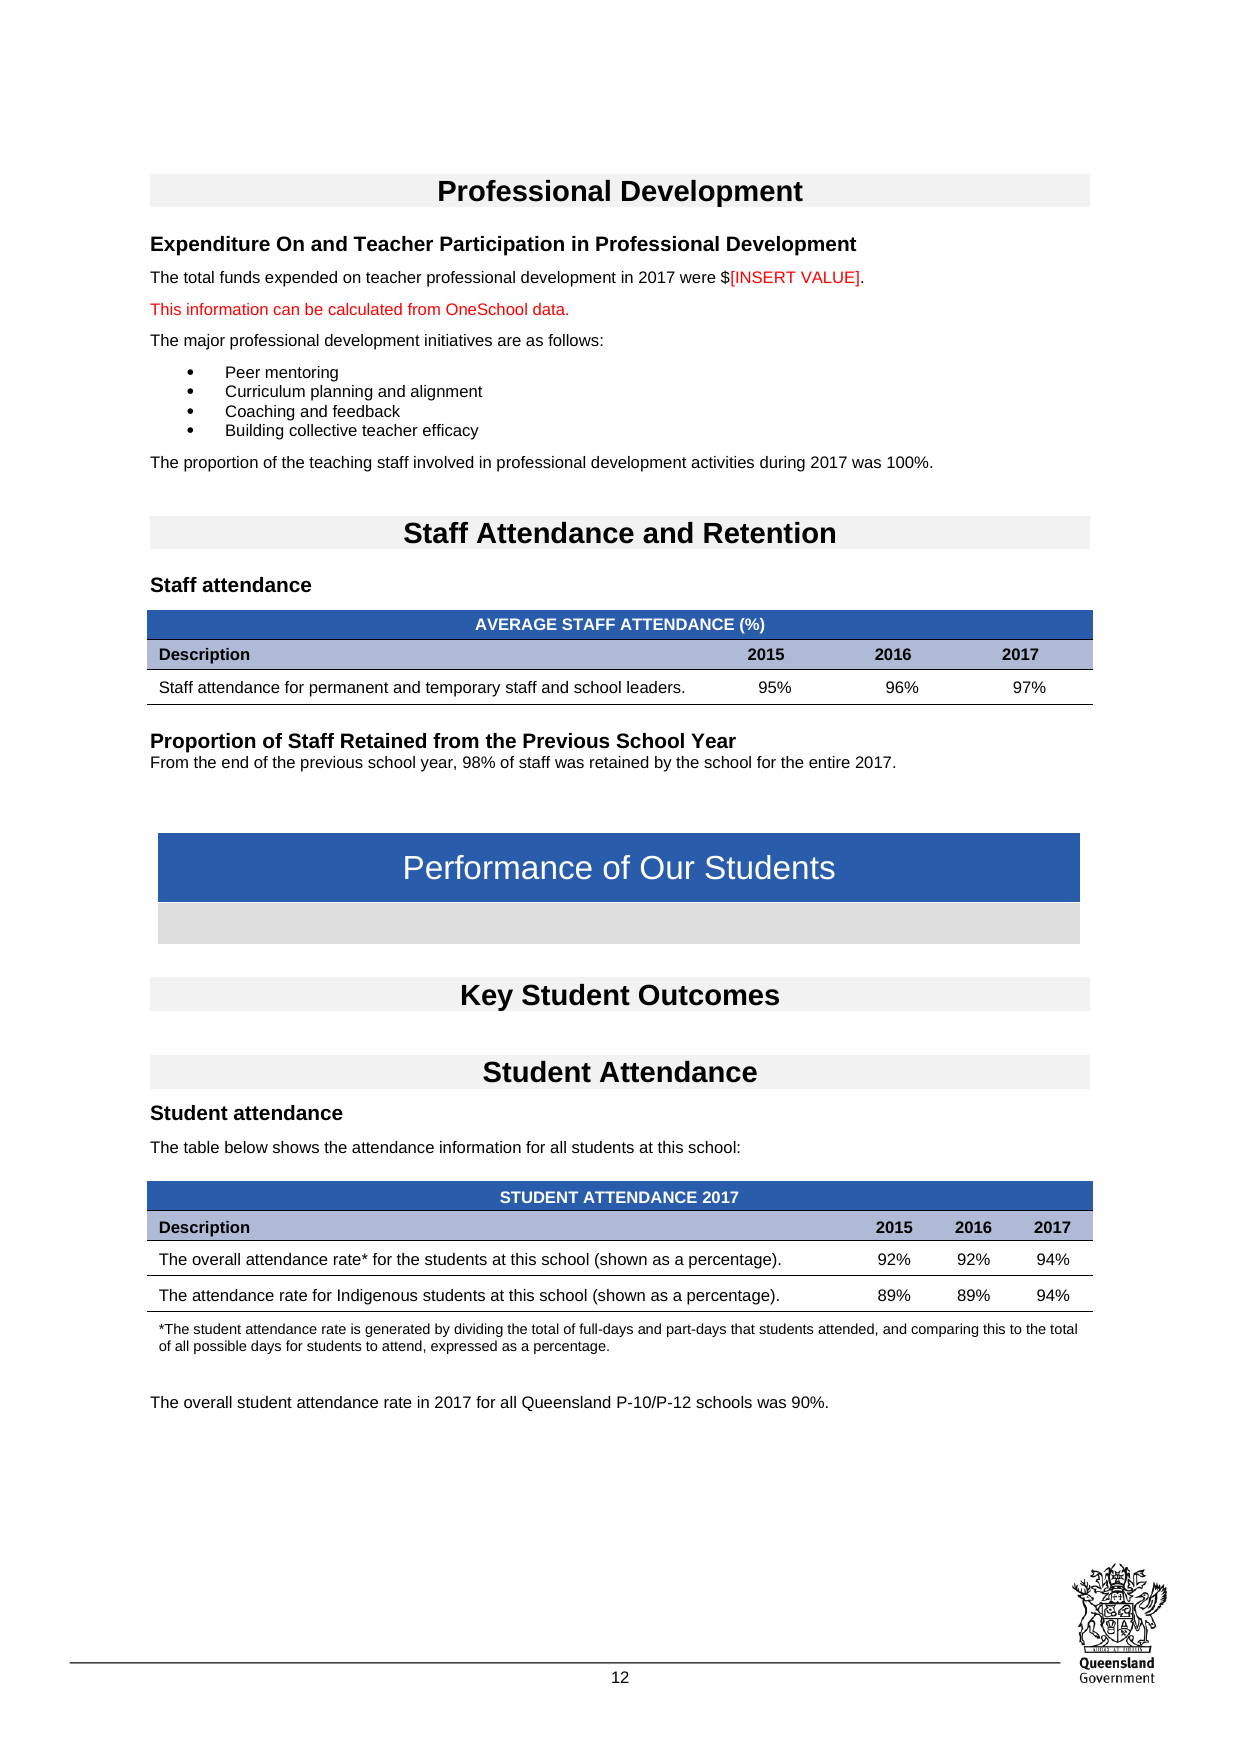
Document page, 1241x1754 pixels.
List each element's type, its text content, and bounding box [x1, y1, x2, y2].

text Staff Attendance and Retention [150, 516, 1090, 549]
table_header Performance of Our Students [158, 833, 1080, 902]
text The total funds expended on teacher professional development in 2017 were $[INSERT VALUE]. [150, 268, 1090, 287]
table_cell 96% [838, 670, 966, 704]
text Expenditure On and Teacher Participation in Professional Development [150, 231, 1090, 255]
table_cell 2017 [966, 640, 1093, 669]
text The major professional development initiatives are as follows: [150, 331, 1090, 350]
table_cell 89% [934, 1276, 1013, 1311]
table_cell 2015 [711, 640, 838, 669]
list Building collective teacher efficacy [187, 421, 1090, 440]
table_cell Staff attendance for permanent and temporary staff and school leaders. [147, 670, 711, 704]
table_cell 2016 [934, 1211, 1013, 1240]
table_cell 95% [711, 670, 838, 704]
text The proportion of the teaching staff involved in professional development activities during 2017 was 100%. [150, 452, 1090, 472]
table_header STUDENT ATTENDANCE 2017 [147, 1181, 1093, 1210]
text The table below shows the attendance information for all students at this school: [150, 1138, 1090, 1157]
table_cell 2015 [854, 1211, 934, 1240]
table_cell 89% [854, 1276, 934, 1311]
text The overall student attendance rate in 2017 for all Queensland P-10/P-12 schools was 90%. [150, 1393, 1090, 1412]
table_cell [158, 903, 1080, 944]
list Peer mentoring [187, 363, 1090, 382]
table_cell 2017 [1013, 1211, 1093, 1240]
table_cell 94% [1013, 1241, 1093, 1275]
table_cell The overall attendance rate* for the students at this school (shown as a percentage). [147, 1241, 854, 1275]
text Key Student Outcomes [150, 977, 1090, 1011]
text Proportion of Staff Retained from the Previous School Year [150, 729, 1090, 753]
table_cell 97% [966, 670, 1093, 704]
table_cell 92% [854, 1241, 934, 1275]
text Professional Development [150, 174, 1090, 207]
list Coaching and feedback [187, 401, 1090, 421]
table_cell 92% [934, 1241, 1013, 1275]
picture [10, 1557, 1241, 1742]
text Staff attendance [150, 573, 1090, 597]
table_cell 94% [1013, 1276, 1093, 1311]
table_cell 2016 [838, 640, 966, 669]
table_cell The attendance rate for Indigenous students at this school (shown as a percentage). [147, 1276, 854, 1311]
table_cell *The student attendance rate is generated by dividing the total of full-days and part-days that students attended, and comparing this to the total of all possible days for students to attend, expressed as a percentage. [147, 1312, 1093, 1354]
text From the end of the previous school year, 98% of staff was retained by the school for the entire 2017. [150, 753, 1090, 772]
table_cell Description [147, 1211, 854, 1240]
table_header AVERAGE STAFF ATTENDANCE (%) [147, 610, 1093, 639]
text Student Attendance [150, 1055, 1090, 1089]
text This information can be calculated from OneSchool data. [150, 299, 1090, 319]
list Curriculum planning and alignment [187, 382, 1090, 401]
text Student attendance [150, 1101, 1090, 1125]
table_cell Description [147, 640, 711, 669]
